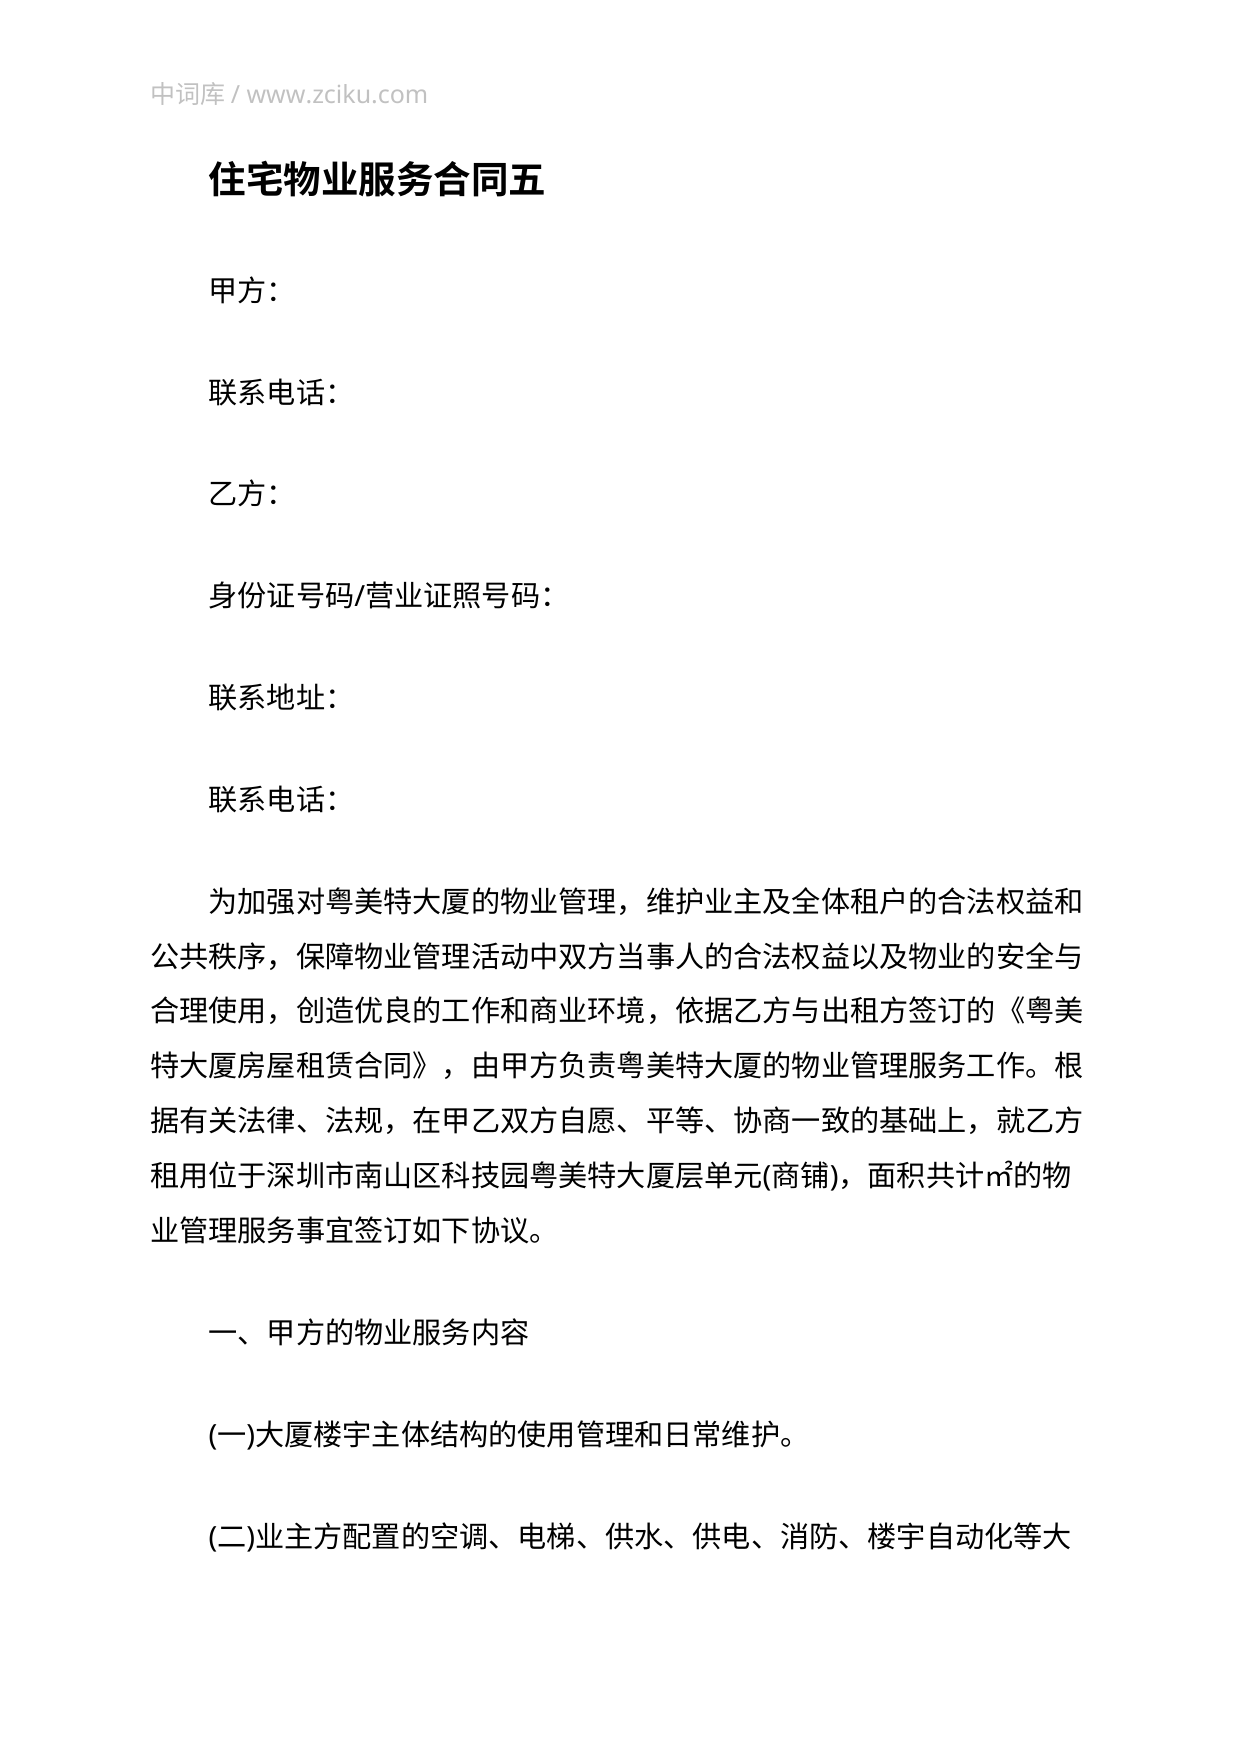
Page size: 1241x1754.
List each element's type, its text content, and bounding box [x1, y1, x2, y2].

text 一、甲方的物业服务内容 [150, 1309, 1090, 1352]
text 联系地址： [150, 675, 1090, 717]
text 甲方： [150, 267, 1090, 310]
text 联系电话： [150, 776, 1090, 819]
text 身份证号码/营业证照号码： [150, 573, 1090, 615]
text 住宅物业服务合同五 [150, 150, 1090, 204]
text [150, 1513, 1090, 1556]
text 乙方： [150, 471, 1090, 513]
text 为加强对粤美特大厦的物业管理，维护业主及全体租户的合法权益和公共秩序，保障物业管理活动中双方当事人的合法权益以及物业的安全与合理使用，创造优良的工作和商业环境，依据乙方与出租方签订的《粤美特大厦房屋租赁合同》，由甲方负责粤美特大厦的物业管理服务工作。根据有关法律、法规，在甲乙双方自愿、平等、协商一致的基础上，就乙方租用位于深圳市南山区科技园粤美特大厦层单元(商铺)，面积共计㎡的物业管理服务事宜签订如下协议。 [150, 878, 1090, 1250]
text (一)大厦楼宇主体结构的使用管理和日常维护。 [150, 1411, 1090, 1454]
text 联系电话： [150, 369, 1090, 411]
